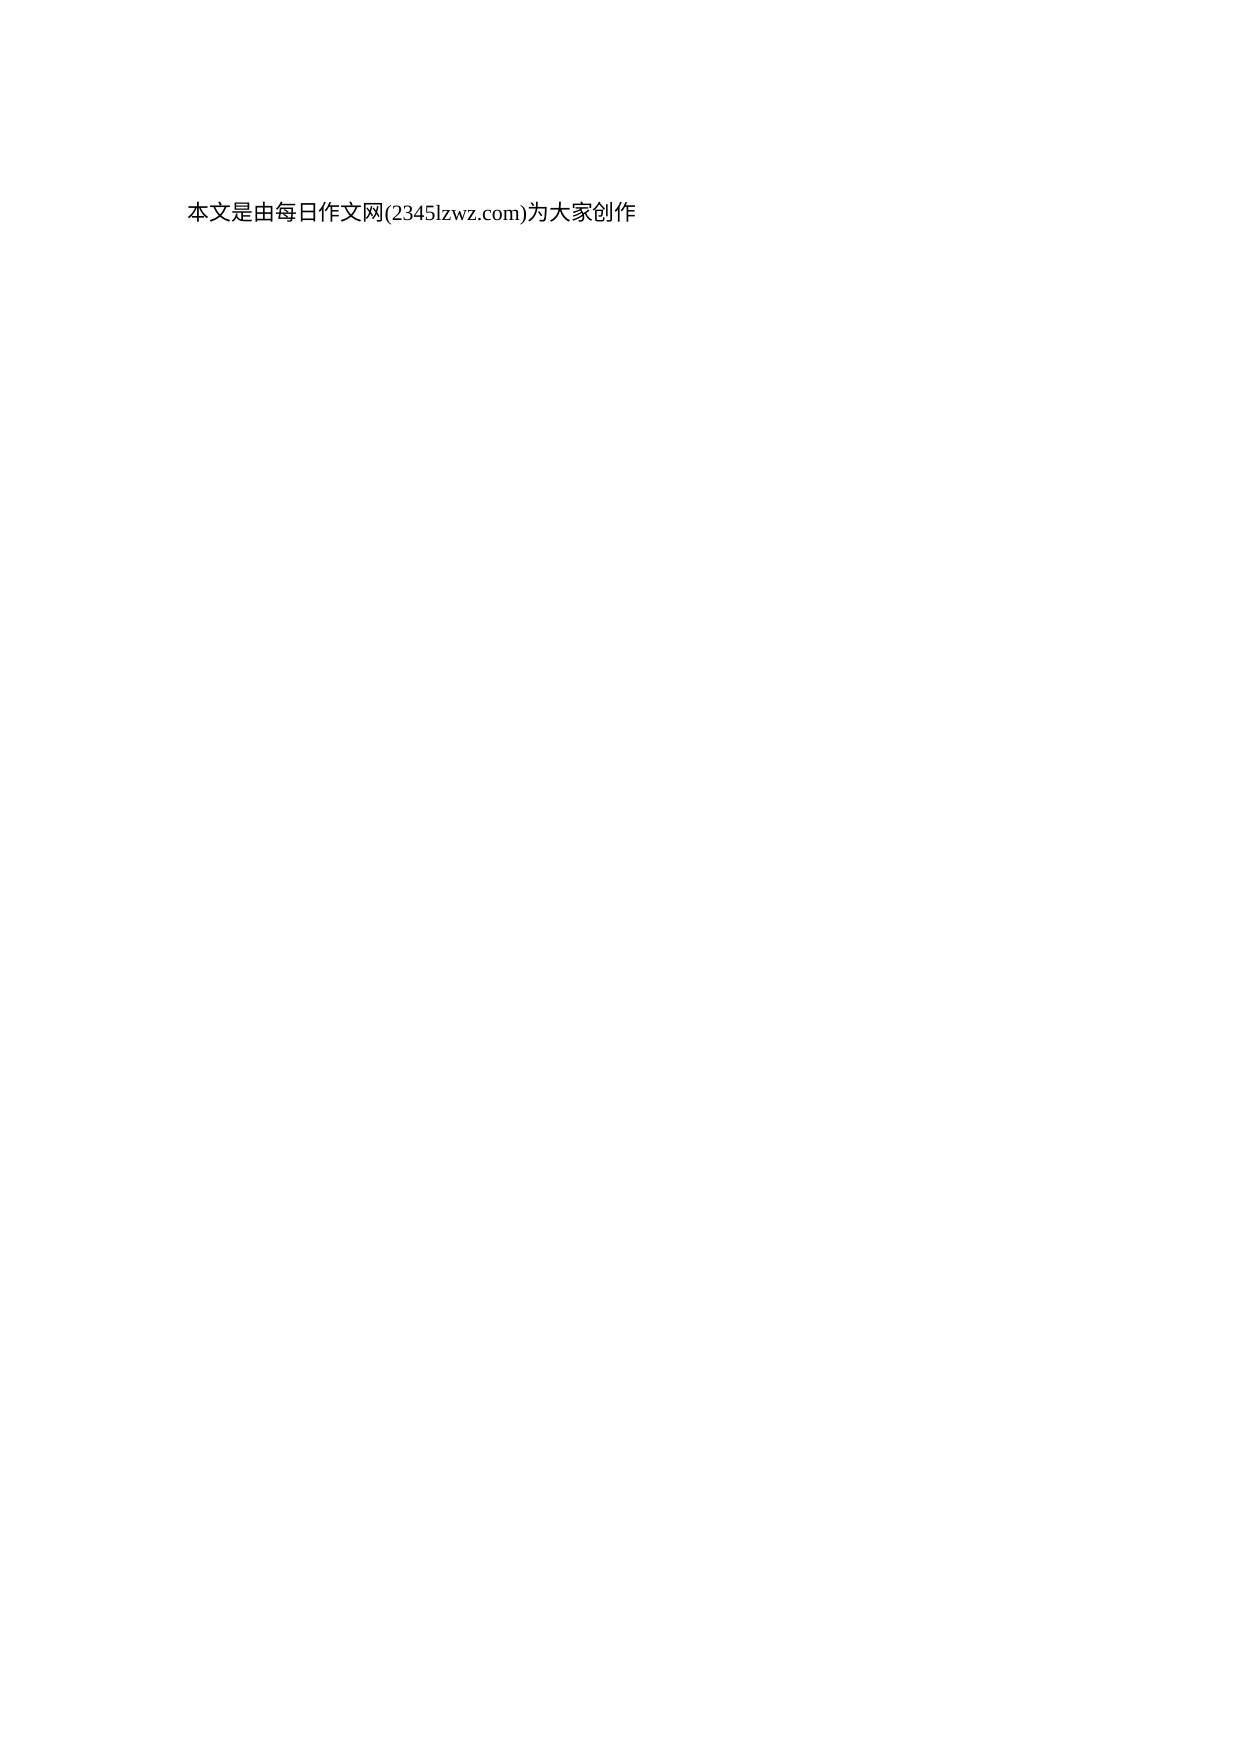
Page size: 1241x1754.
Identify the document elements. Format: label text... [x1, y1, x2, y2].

text 本文是由每日作文网(2345lzwz.com)为大家创作 [187, 194, 1053, 227]
